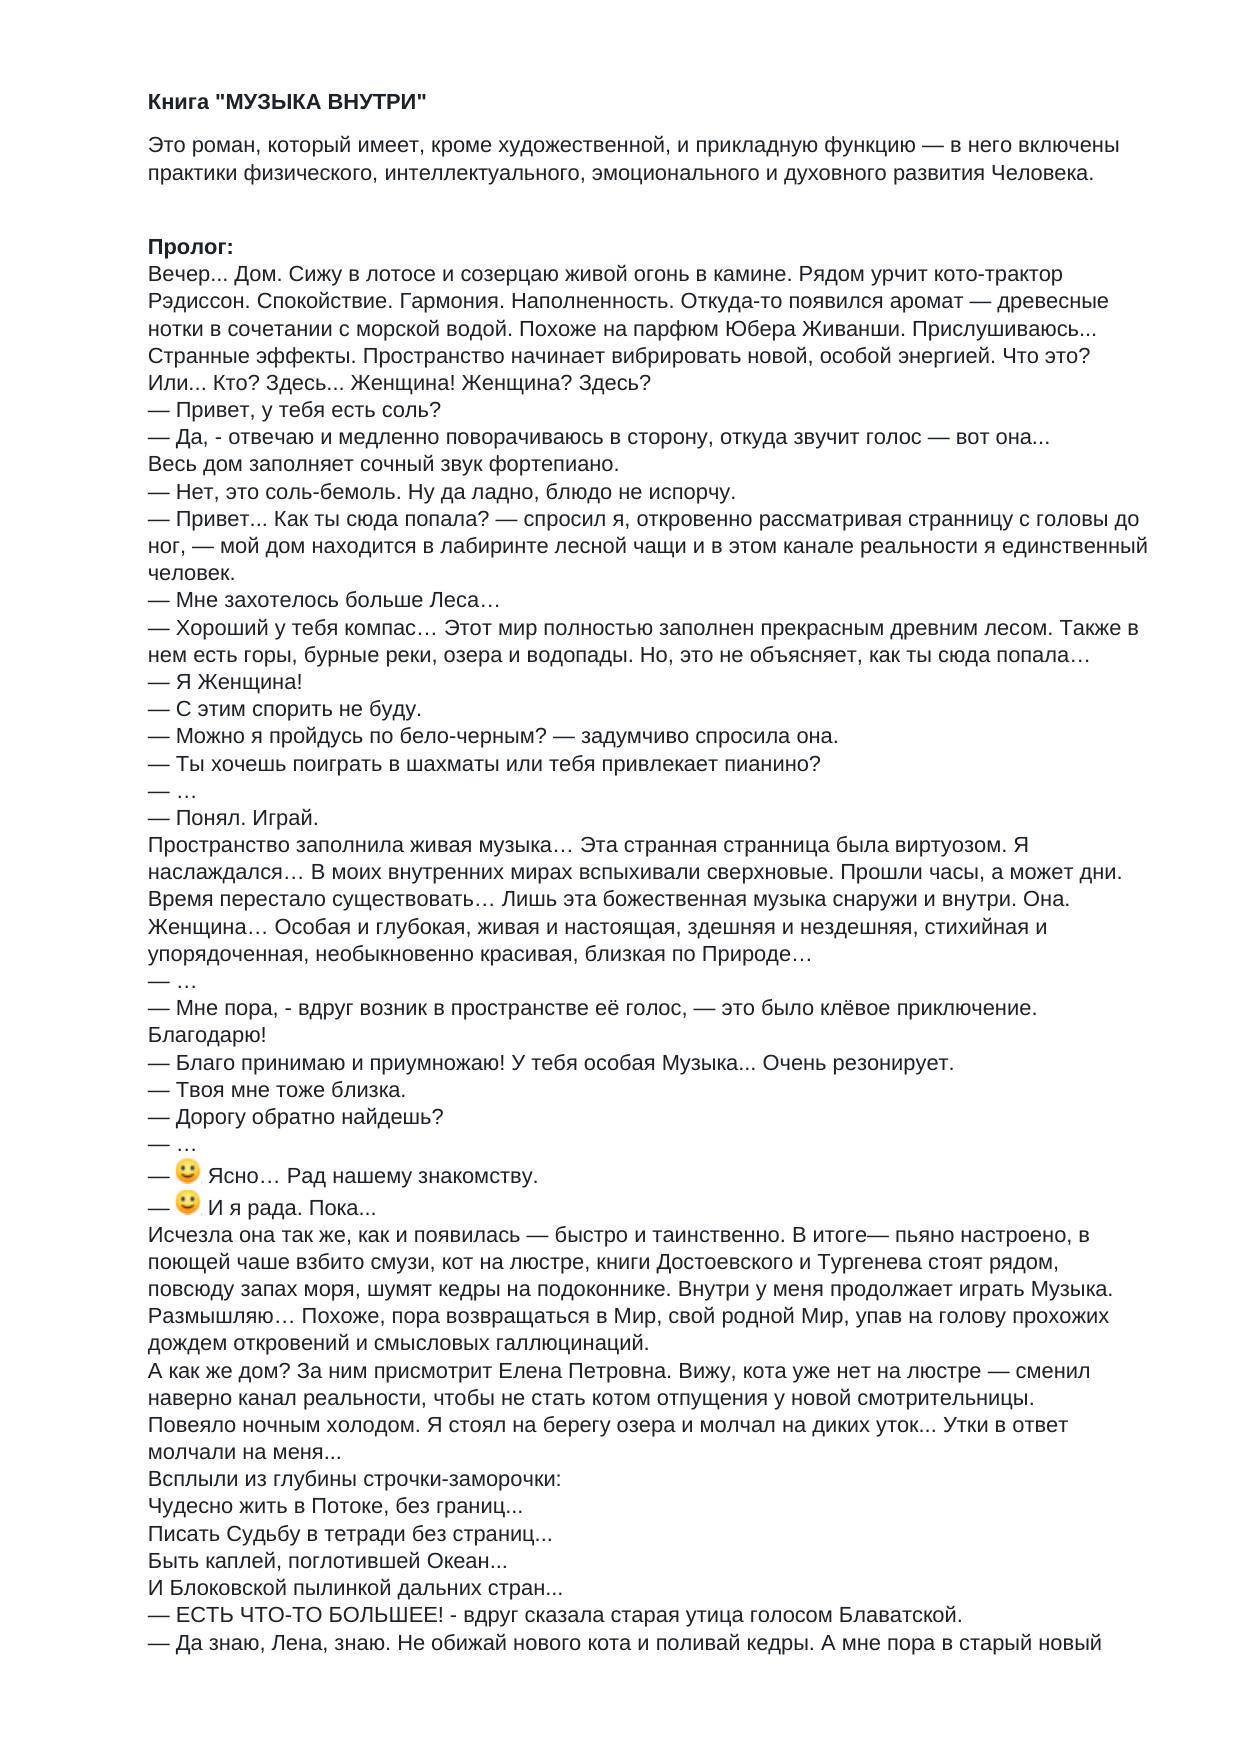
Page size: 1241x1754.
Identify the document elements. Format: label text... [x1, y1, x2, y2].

picture [175, 1190, 201, 1215]
picture [175, 1158, 201, 1184]
text Это роман, который имеет, кроме художественной, и прикладную функцию — в него включены практики физического, интеллектуального, эмоционального и духовного развития Человека. [148, 132, 1152, 215]
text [148, 234, 1152, 1654]
text Книга "МУЗЫКА ВНУТРИ" [148, 88, 1152, 114]
